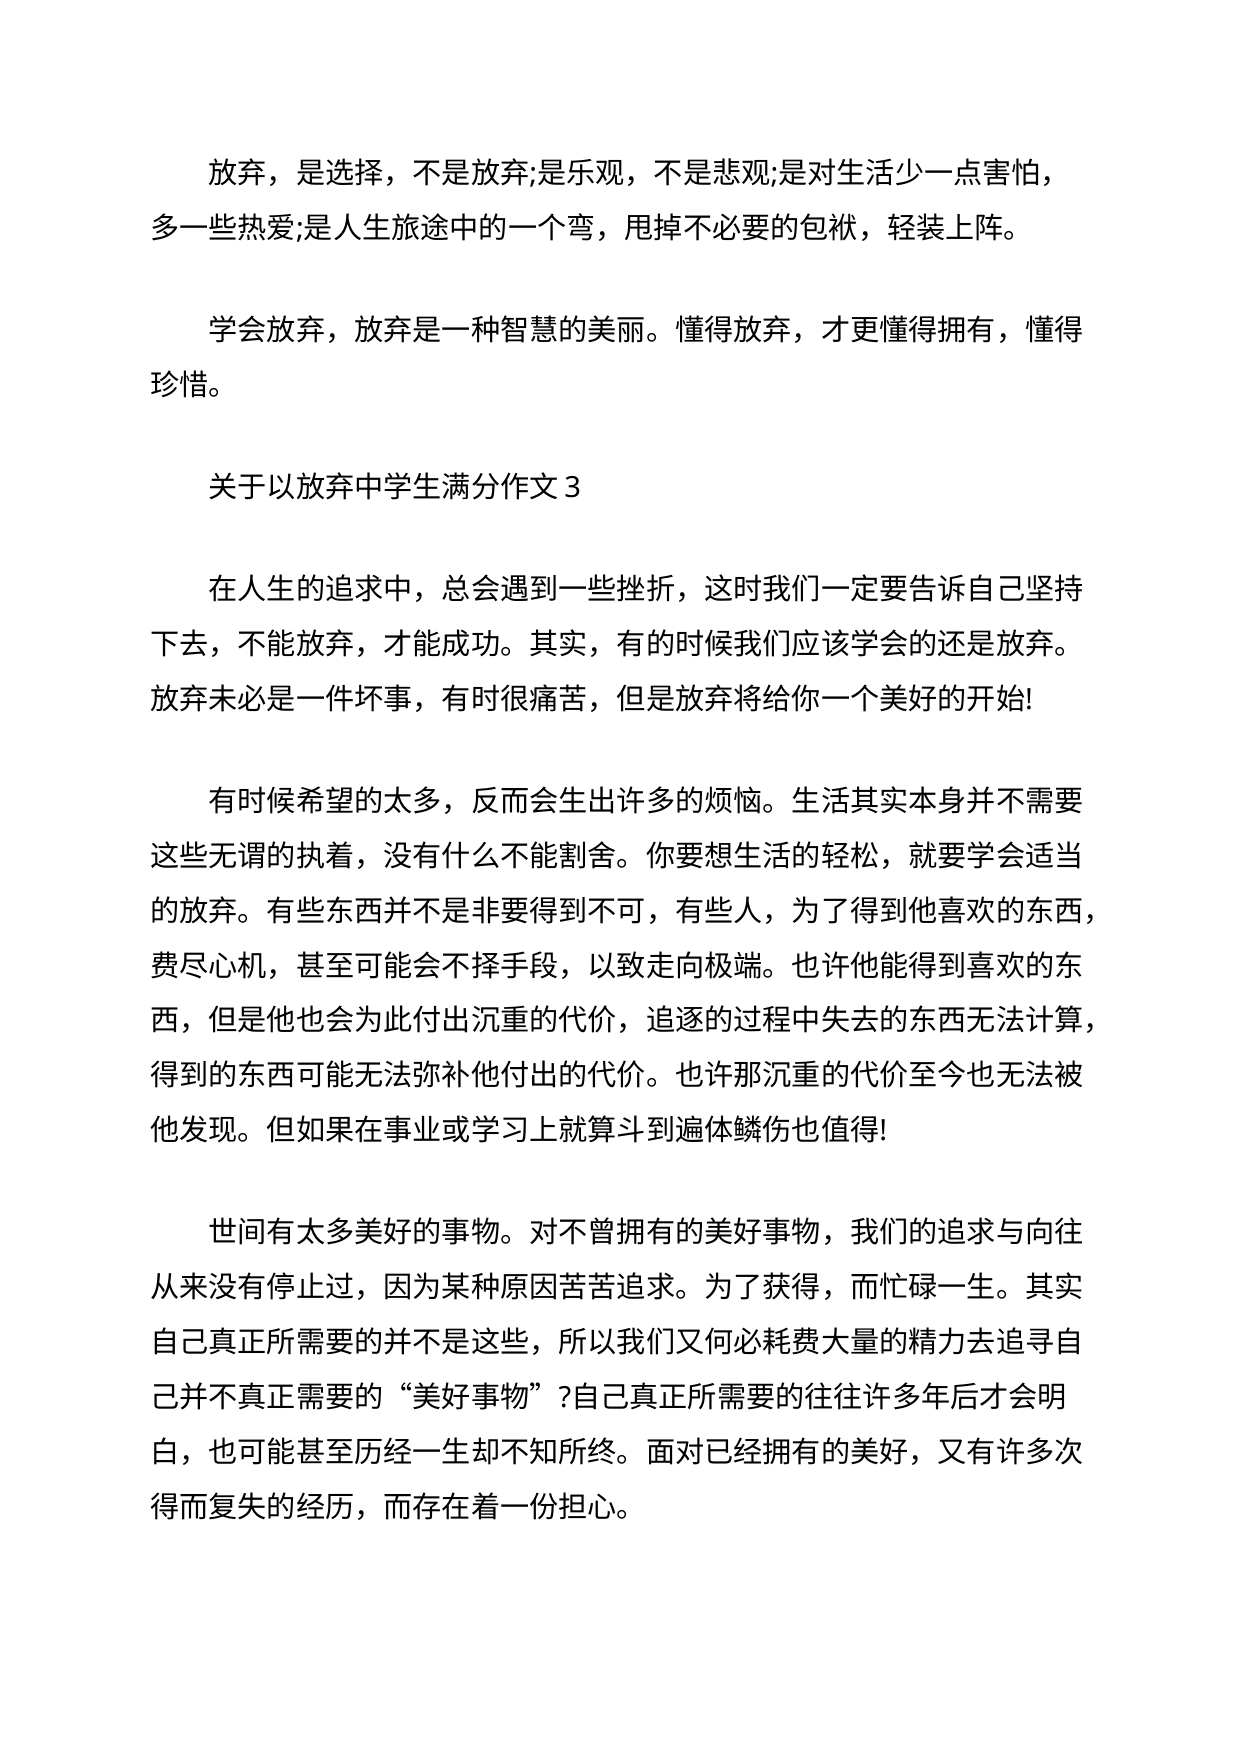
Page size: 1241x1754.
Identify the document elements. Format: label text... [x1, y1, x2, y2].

text 放弃，是选择，不是放弃;是乐观，不是悲观;是对生活少一点害怕，多一些热爱;是人生旅途中的一个弯，甩掉不必要的包袱，轻装上阵。 [150, 150, 1090, 247]
text 在人生的追求中，总会遇到一些挫折，这时我们一定要告诉自己坚持下去，不能放弃，才能成功。其实，有的时候我们应该学会的还是放弃。放弃未必是一件坏事，有时很痛苦，但是放弃将给你一个美好的开始! [150, 566, 1090, 718]
text 关于以放弃中学生满分作文3 [150, 464, 1090, 506]
text 学会放弃，放弃是一种智慧的美丽。懂得放弃，才更懂得拥有，懂得珍惜。 [150, 307, 1090, 404]
text 世间有太多美好的事物。对不曾拥有的美好事物，我们的追求与向往从来没有停止过，因为某种原因苦苦追求。为了获得，而忙碌一生。其实自己真正所需要的并不是这些，所以我们又何必耗费大量的精力去追寻自己并不真正需要的“美好事物”?自己真正所需要的往往许多年后才会明白，也可能甚至历经一生却不知所终。面对已经拥有的美好，又有许多次得而复失的经历，而存在着一份担心。 [150, 1209, 1090, 1526]
text 有时候希望的太多，反而会生出许多的烦恼。生活其实本身并不需要这些无谓的执着，没有什么不能割舍。你要想生活的轻松，就要学会适当的放弃。有些东西并不是非要得到不可，有些人，为了得到他喜欢的东西，费尽心机，甚至可能会不择手段，以致走向极端。也许他能得到喜欢的东西，但是他也会为此付出沉重的代价，追逐的过程中失去的东西无法计算，得到的东西可能无法弥补他付出的代价。也许那沉重的代价至今也无法被他发现。但如果在事业或学习上就算斗到遍体鳞伤也值得! [150, 777, 1090, 1149]
